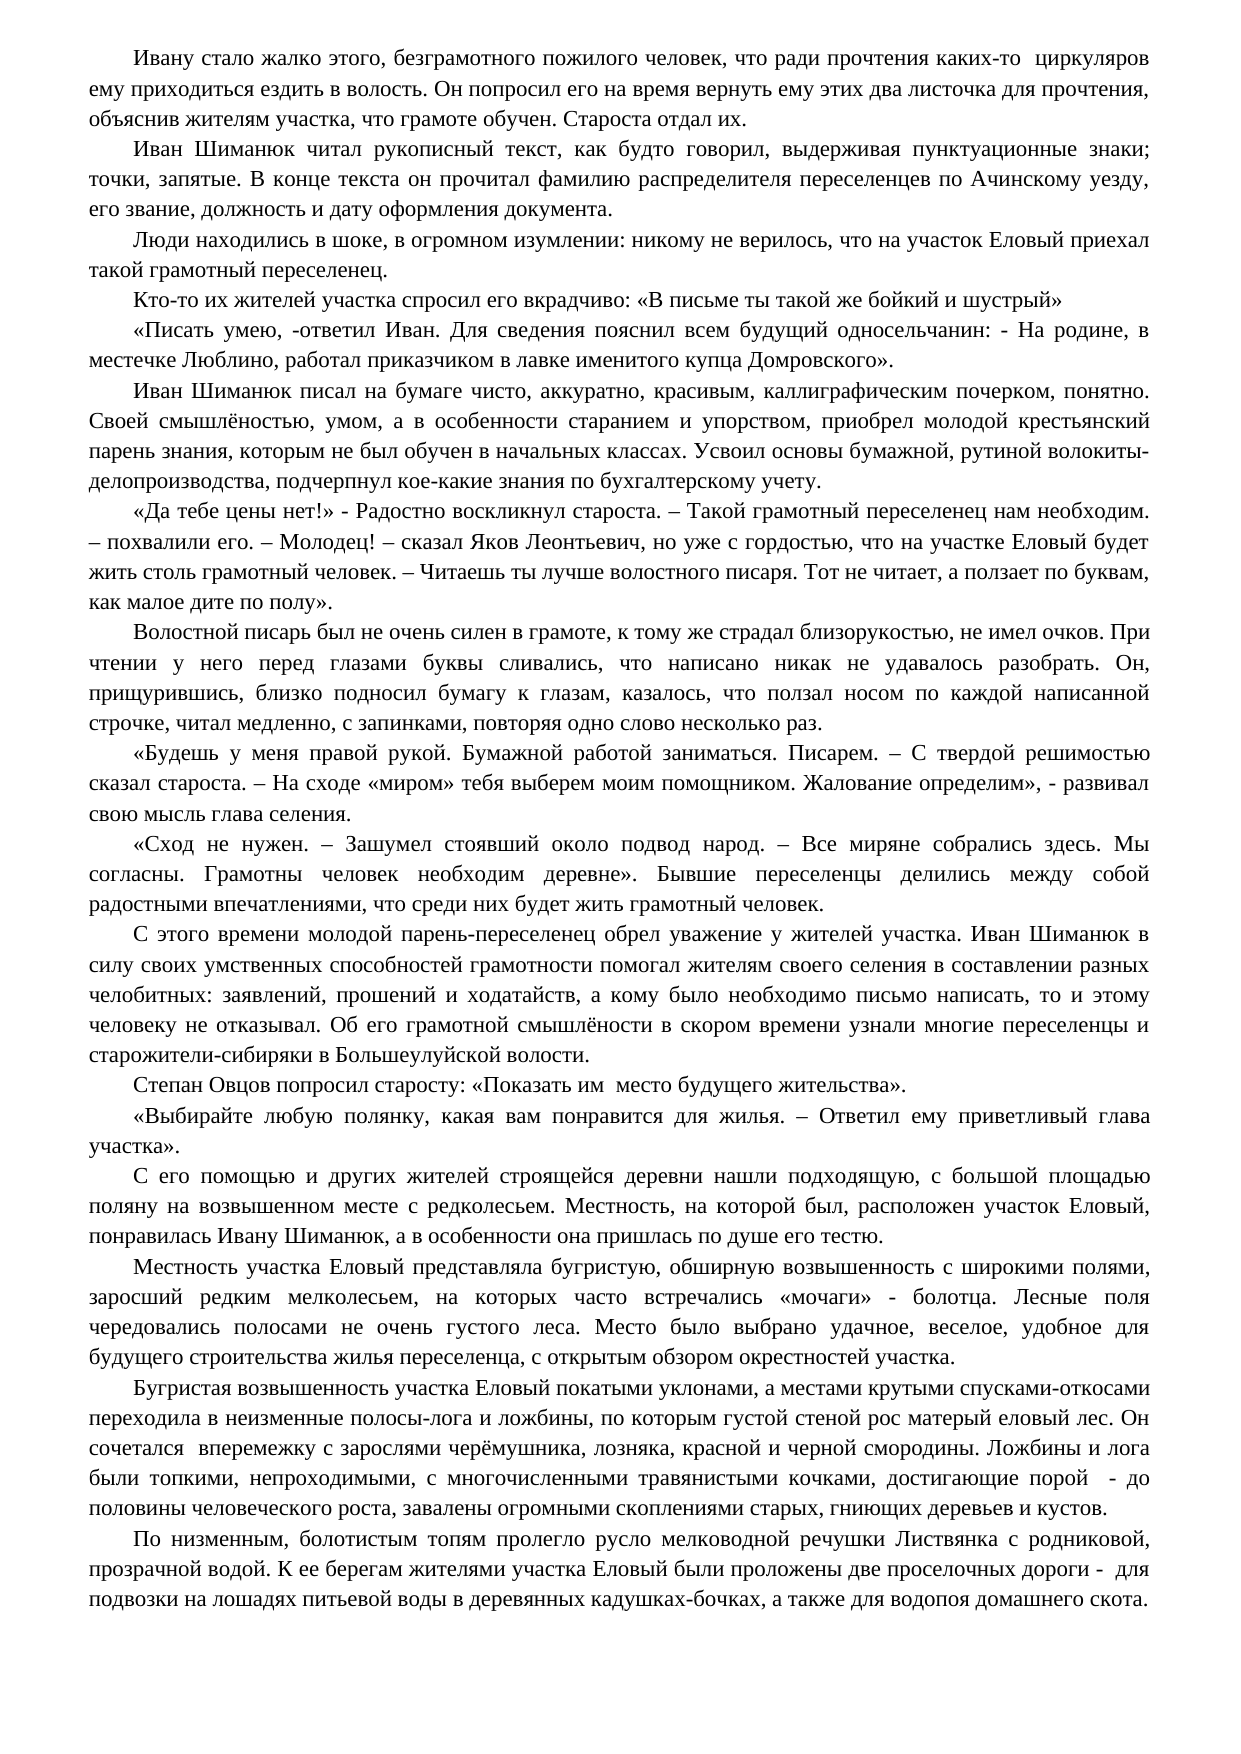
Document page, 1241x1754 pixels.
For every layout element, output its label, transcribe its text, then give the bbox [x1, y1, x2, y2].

text «Сход не нужен. – Зашумел стоявший около подвод народ. – Все миряне собрались здесь. Мы согласны. Грамотны человек необходим деревне». Бывшие переселенцы делились между собой радостными впечатлениями, что среди них будет жить грамотный человек. [88, 830, 1152, 917]
text Волостной писарь был не очень силен в грамоте, к тому же страдал близорукостью, не имел очков. При чтении у него перед глазами буквы сливались, что написано никак не удавалось разобрать. Он, прищурившись, близко подносил бумагу к глазам, казалось, что ползал носом по каждой написанной строчке, читал медленно, с запинками, повторяя одно слово несколько раз. [88, 618, 1152, 735]
text «Выбирайте любую полянку, какая вам понравится для жилья. – Ответил ему приветливый глава участка». [88, 1102, 1152, 1158]
text Люди находились в шоке, в огромном изумлении: никому не верилось, что на участок Еловый приехал такой грамотный переселенец. [88, 226, 1152, 282]
text «Будешь у меня правой рукой. Бумажной работой заниматься. Писарем. – С твердой решимостью сказал староста. – На сходе «миром» тебя выберем моим помощником. Жалование определим», - развивал свою мысль глава селения. [88, 739, 1152, 826]
text Бугристая возвышенность участка Еловый покатыми уклонами, а местами крутыми спусками-откосами переходила в неизменные полосы-лога и ложбины, по которым густой стеной рос матерый еловый лес. Он сочетался вперемежку с зарослями черёмушника, лозняка, красной и черной смородины. Ложбины и лога были топкими, непроходимыми, с многочисленными травянистыми кочками, достигающие порой - до половины человеческого роста, завалены огромными скоплениями старых, гниющих деревьев и кустов. [88, 1373, 1152, 1521]
text Местность участка Еловый представляла бугристую, обширную возвышенность с широкими полями, заросший редким мелколесьем, на которых часто встречались «мочаги» - болотца. Лесные поля чередовались полосами не очень густого леса. Место было выбрано удачное, веселое, удобное для будущего строительства жилья переселенца, с открытым обзором окрестностей участка. [88, 1253, 1152, 1370]
text По низменным, болотистым топям пролегло русло мелководной речушки Листвянка с родниковой, прозрачной водой. К ее берегам жителями участка Еловый были проложены две проселочных дороги - для подвозки на лошадях питьевой воды в деревянных кадушках-бочках, а также для водопоя домашнего скота. [88, 1524, 1152, 1611]
text «Да тебе цены нет!» - Радостно воскликнул староста. – Такой грамотный переселенец нам необходим. – похвалили его. – Молодец! – сказал Яков Леонтьевич, но уже с гордостью, что на участке Еловый будет жить столь грамотный человек. – Читаешь ты лучше волостного писаря. Тот не читает, а ползает по буквам, как малое дите по полу». [88, 497, 1152, 614]
text Кто-то их жителей участка спросил его вкрадчиво: «В письме ты такой же бойкий и шустрый» [88, 286, 1152, 312]
text С его помощью и других жителей строящейся деревни нашли подходящую, с большой площадью поляну на возвышенном месте с редколесьем. Местность, на которой был, расположен участок Еловый, понравилась Ивану Шиманюк, а в особенности она пришлась по душе его тестю. [88, 1162, 1152, 1249]
text С этого времени молодой парень-переселенец обрел уважение у жителей участка. Иван Шиманюк в силу своих умственных способностей грамотности помогал жителям своего селения в составлении разных челобитных: заявлений, прошений и ходатайств, а кому было необходимо письмо написать, то и этому человеку не отказывал. Об его грамотной смышлёности в скором времени узнали многие переселенцы и старожители-сибиряки в Большеулуйской волости. [88, 920, 1152, 1068]
text Иван Шиманюк читал рукописный текст, как будто говорил, выдерживая пунктуационные знаки; точки, запятые. В конце текста он прочитал фамилию распределителя переселенцев по Ачинскому уезду, его звание, должность и дату оформления документа. [88, 135, 1152, 222]
text Степан Овцов попросил старосту: «Показать им место будущего жительства». [88, 1071, 1152, 1098]
text Иван Шиманюк писал на бумаге чисто, аккуратно, красивым, каллиграфическим почерком, понятно. Своей смышлёностью, умом, а в особенности старанием и упорством, приобрел молодой крестьянский парень знания, которым не был обучен в начальных классах. Усвоил основы бумажной, рутиной волокиты-делопроизводства, подчерпнул кое-какие знания по бухгалтерскому учету. [88, 377, 1152, 494]
text Ивану стало жалко этого, безграмотного пожилого человек, что ради прочтения каких-то циркуляров ему приходиться ездить в волость. Он попросил его на время вернуть ему этих два листочка для прочтения, объяснив жителям участка, что грамоте обучен. Староста отдал их. [88, 44, 1152, 131]
text «Писать умею, -ответил Иван. Для сведения пояснил всем будущий односельчанин: - На родине, в местечке Люблино, работал приказчиком в лавке именитого купца Домровского». [88, 316, 1152, 373]
